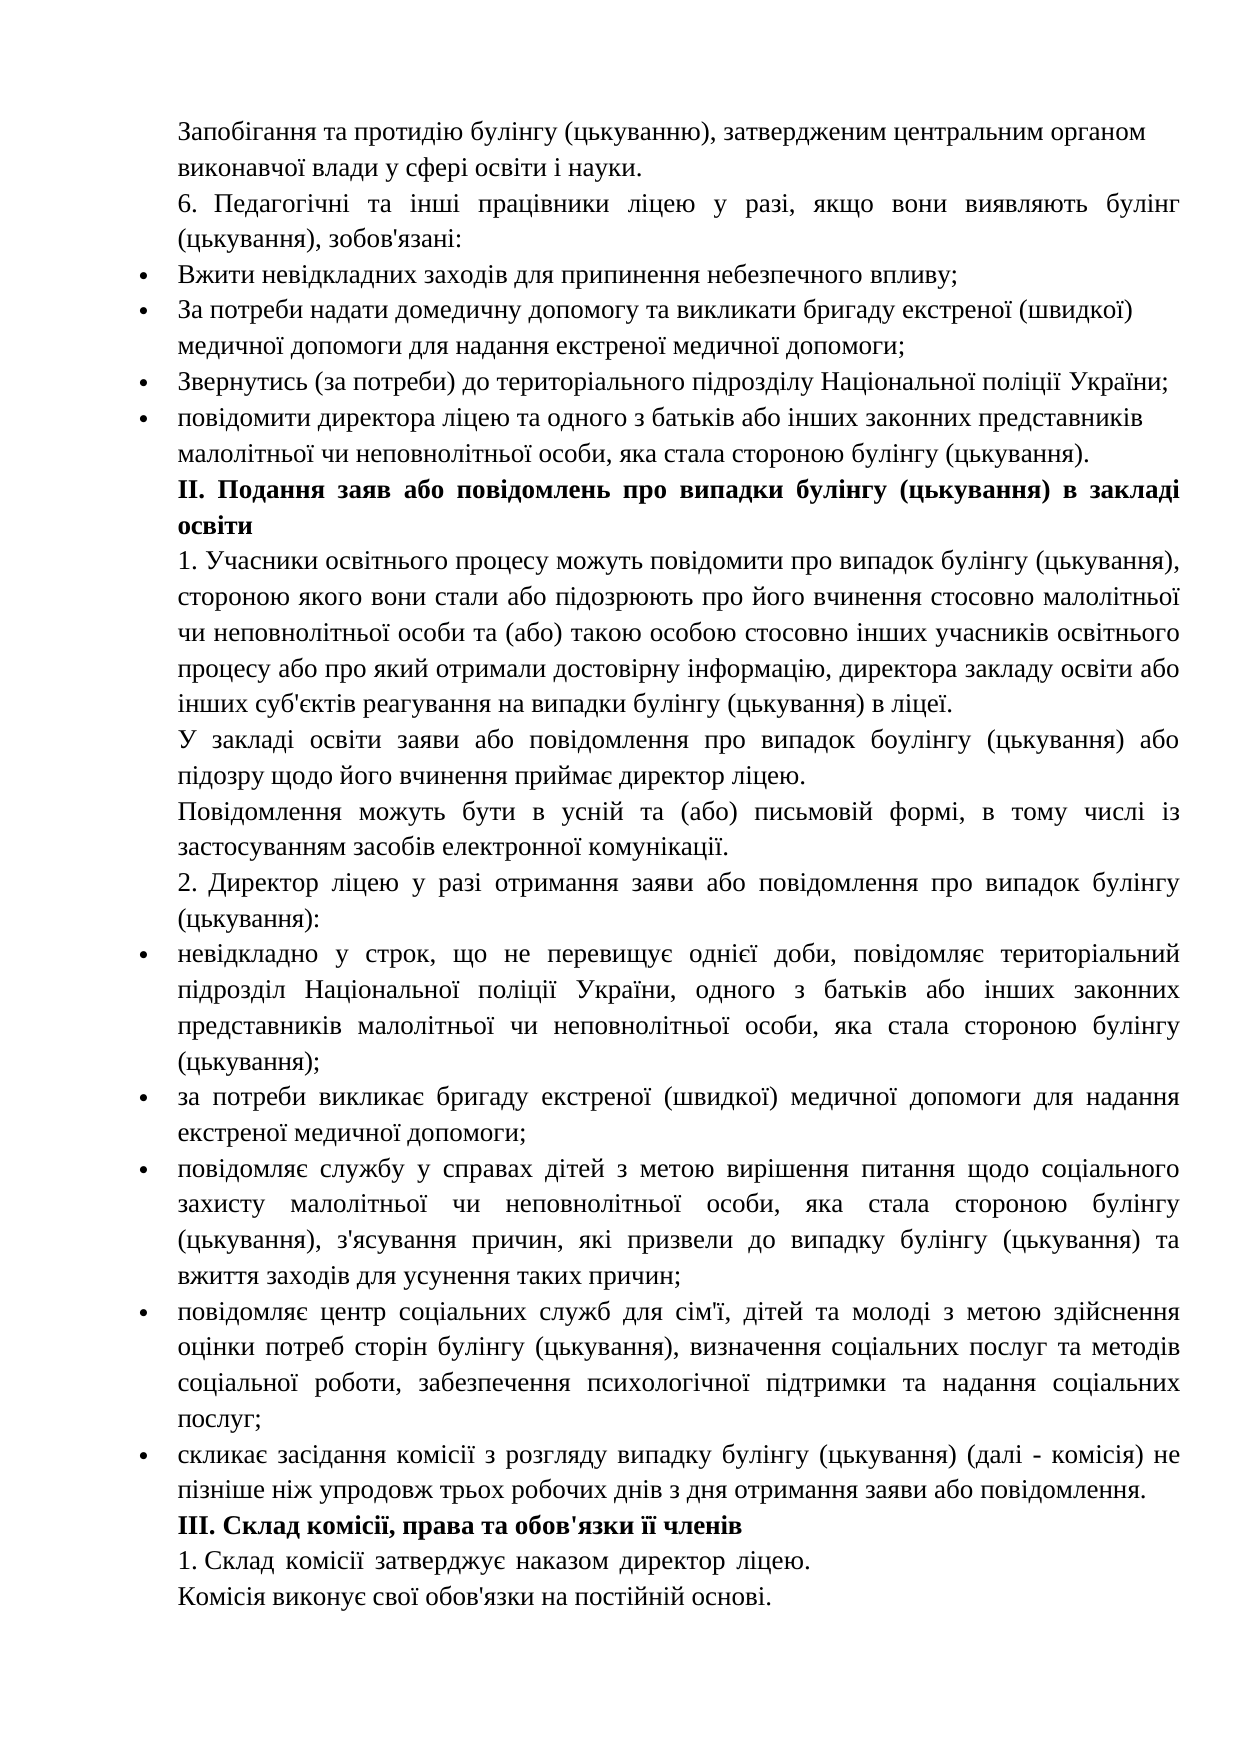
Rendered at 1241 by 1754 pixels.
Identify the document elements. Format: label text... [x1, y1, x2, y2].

list Вжити невідкладних заходів для припинення небезпечного впливу; [140, 258, 1192, 289]
list повідомляє центр соціальних служб для сім'ї, дітей та молоді з метою здійснення оцінки потреб сторін булінгу (цькування), визначення соціальних послуг та методів соціальної роботи, забезпечення психологічної підтримки та надання соціальних послуг; [140, 1295, 1181, 1433]
text Запобігання та протидію булінгу (цькуванню), затвердженим центральним органом виконавчої влади у сфері освіти і науки. [177, 115, 1192, 182]
list Склад комісії, права та обов'язки її членів [177, 1509, 1192, 1540]
list Подання заяв або повідомлень про випадки булінгу (цькування) в закладі освіти [177, 473, 1181, 540]
list повідомити директора ліцею та одного з батьків або інших законних представників малолітньої чи неповнолітньої особи, яка стала стороною булінгу (цькування). [140, 401, 1181, 468]
list повідомляє службу у справах дітей з метою вирішення питання щодо соціального захисту малолітньої чи неповнолітньої особи, яка стала стороною булінгу (цькування), з'ясування причин, які призвели до випадку булінгу (цькування) та вжиття заходів для усунення таких причин; [140, 1152, 1181, 1290]
list невідкладно у строк, що не перевищує однієї доби, повідомляє територіальний підрозділ Національної поліції України, одного з батьків або інших законних представників малолітньої чи неповнолітньої особи, яка стала стороною булінгу (цькування); [140, 937, 1181, 1076]
list Звернутись (за потреби) до територіального підрозділу Національної поліції України; [140, 365, 1192, 396]
list Директор ліцею у разі отримання заяви або повідомлення про випадок булінгу (цькування): [177, 866, 1181, 933]
list Учасники освітнього процесу можуть повідомити про випадок булінгу (цькування), стороною якого вони стали або підозрюють про його вчинення стосовно малолітньої чи неповнолітньої особи та (або) такою особою стосовно інших учасників освітнього процесу або про який отримали достовірну інформацію, директора закладу освіти або інших суб'єктів реагування на випадки булінгу (цькування) в ліцеї. [177, 544, 1181, 718]
text У закладі освіти заяви або повідомлення про випадок боулінгу (цькування) або підозру щодо його вчинення приймає директор ліцею. [177, 723, 1181, 790]
list скликає засідання комісії з розгляду випадку булінгу (цькування) (далі - комісія) не пізніше ніж упродовж трьох робочих днів з дня отримання заяви або повідомлення. [140, 1438, 1181, 1504]
list За потреби надати домедичну допомогу та викликати бригаду екстреної (швидкої) медичної допомоги для надання екстреної медичної допомоги; [140, 294, 1181, 361]
list за потреби викликає бригаду екстреної (швидкої) медичної допомоги для надання екстреної медичної допомоги; [140, 1080, 1181, 1147]
text Повідомлення можуть бути в усній та (або) письмовій формі, в тому числі із застосуванням засобів електронної комунікації. [177, 794, 1181, 861]
list Педагогічні та інші працівники ліцею у разі, якщо вони виявляють булінг (цькування), зобов'язані: [177, 187, 1181, 254]
list Склад комісії затверджує наказом директор ліцею. Комісія виконує свої обов'язки на постійній основі. [177, 1544, 812, 1611]
